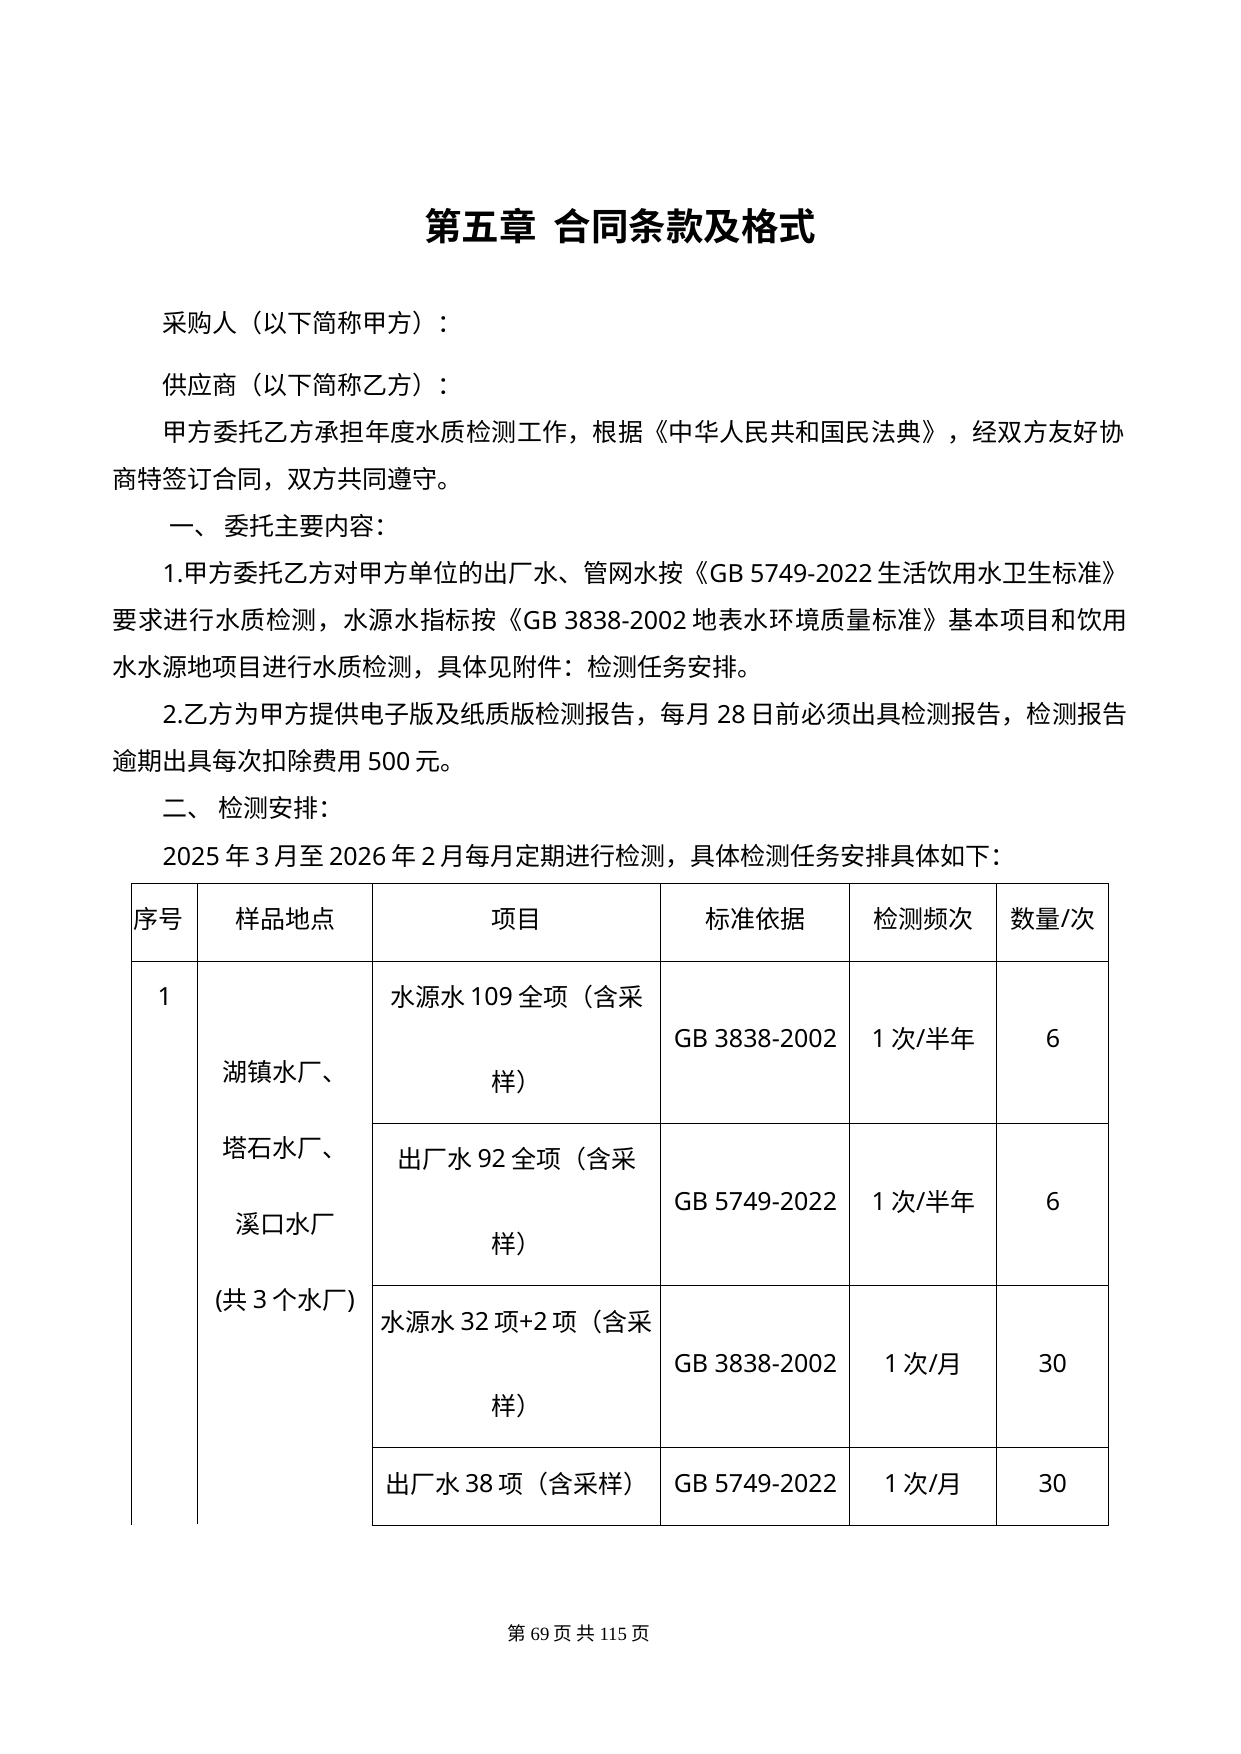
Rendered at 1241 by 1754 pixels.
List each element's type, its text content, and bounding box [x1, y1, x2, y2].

text 一、 委托主要内容： [112, 506, 1128, 543]
table_cell 1次/月 [850, 1286, 996, 1447]
table_header 检测频次 [850, 884, 996, 961]
table_header 项目 [373, 884, 660, 961]
text 供应商（以下简称乙方）： [112, 365, 1128, 401]
table_header 数量/次 [997, 884, 1108, 961]
table_cell 30 [997, 1286, 1108, 1447]
table_cell 水源水109全项（含采样） [373, 962, 660, 1123]
table_cell GB 5749-2022 [661, 1124, 849, 1285]
text 2.乙方为甲方提供电子版及纸质版检测报告，每月28日前必须出具检测报告，检测报告逾期出具每次扣除费用500元。 [112, 695, 1128, 778]
table_cell GB 3838-2002 [661, 1286, 849, 1447]
table_cell 1次/月 [850, 1448, 996, 1525]
text 采购人（以下简称甲方）： [112, 289, 1128, 354]
subtitle 第五章 合同条款及格式 [112, 192, 1128, 257]
table_cell 1次/半年 [850, 1124, 996, 1285]
text 甲方委托乙方承担年度水质检测工作，根据《中华人民共和国民法典》，经双方友好协商特签订合同，双方共同遵守。 [112, 412, 1128, 496]
table_header 标准依据 [661, 884, 849, 961]
table_cell GB 3838-2002 [661, 962, 849, 1123]
table_cell 1 [132, 962, 197, 1525]
table_cell 30 [997, 1448, 1108, 1525]
table_header 样品地点 [198, 884, 372, 961]
table_cell 水源水32项+2项（含采样） [373, 1286, 660, 1447]
text 1.甲方委托乙方对甲方单位的出厂水、管网水按《GB 5749-2022生活饮用水卫生标准》要求进行水质检测，水源水指标按《GB 3838-2002地表水环境质量标准》基本项目和饮用水水源地项目进行水质检测，具体见附件：检测任务安排。 [112, 553, 1128, 684]
text 二、 检测安排： [112, 789, 1128, 825]
text 2025年3月至2026年2月每月定期进行检测，具体检测任务安排具体如下： [112, 836, 1128, 872]
table_cell 6 [997, 962, 1108, 1123]
table_cell 出厂水38项（含采样） [373, 1448, 660, 1525]
table_cell 湖镇水厂、 塔石水厂、 溪口水厂 (共3个水厂) [198, 962, 372, 1525]
table_cell GB 5749-2022 [661, 1448, 849, 1525]
table_cell 出厂水92全项（含采样） [373, 1124, 660, 1285]
table_header 序号 [132, 884, 197, 961]
table_cell 1次/半年 [850, 962, 996, 1123]
table_cell 6 [997, 1124, 1108, 1285]
